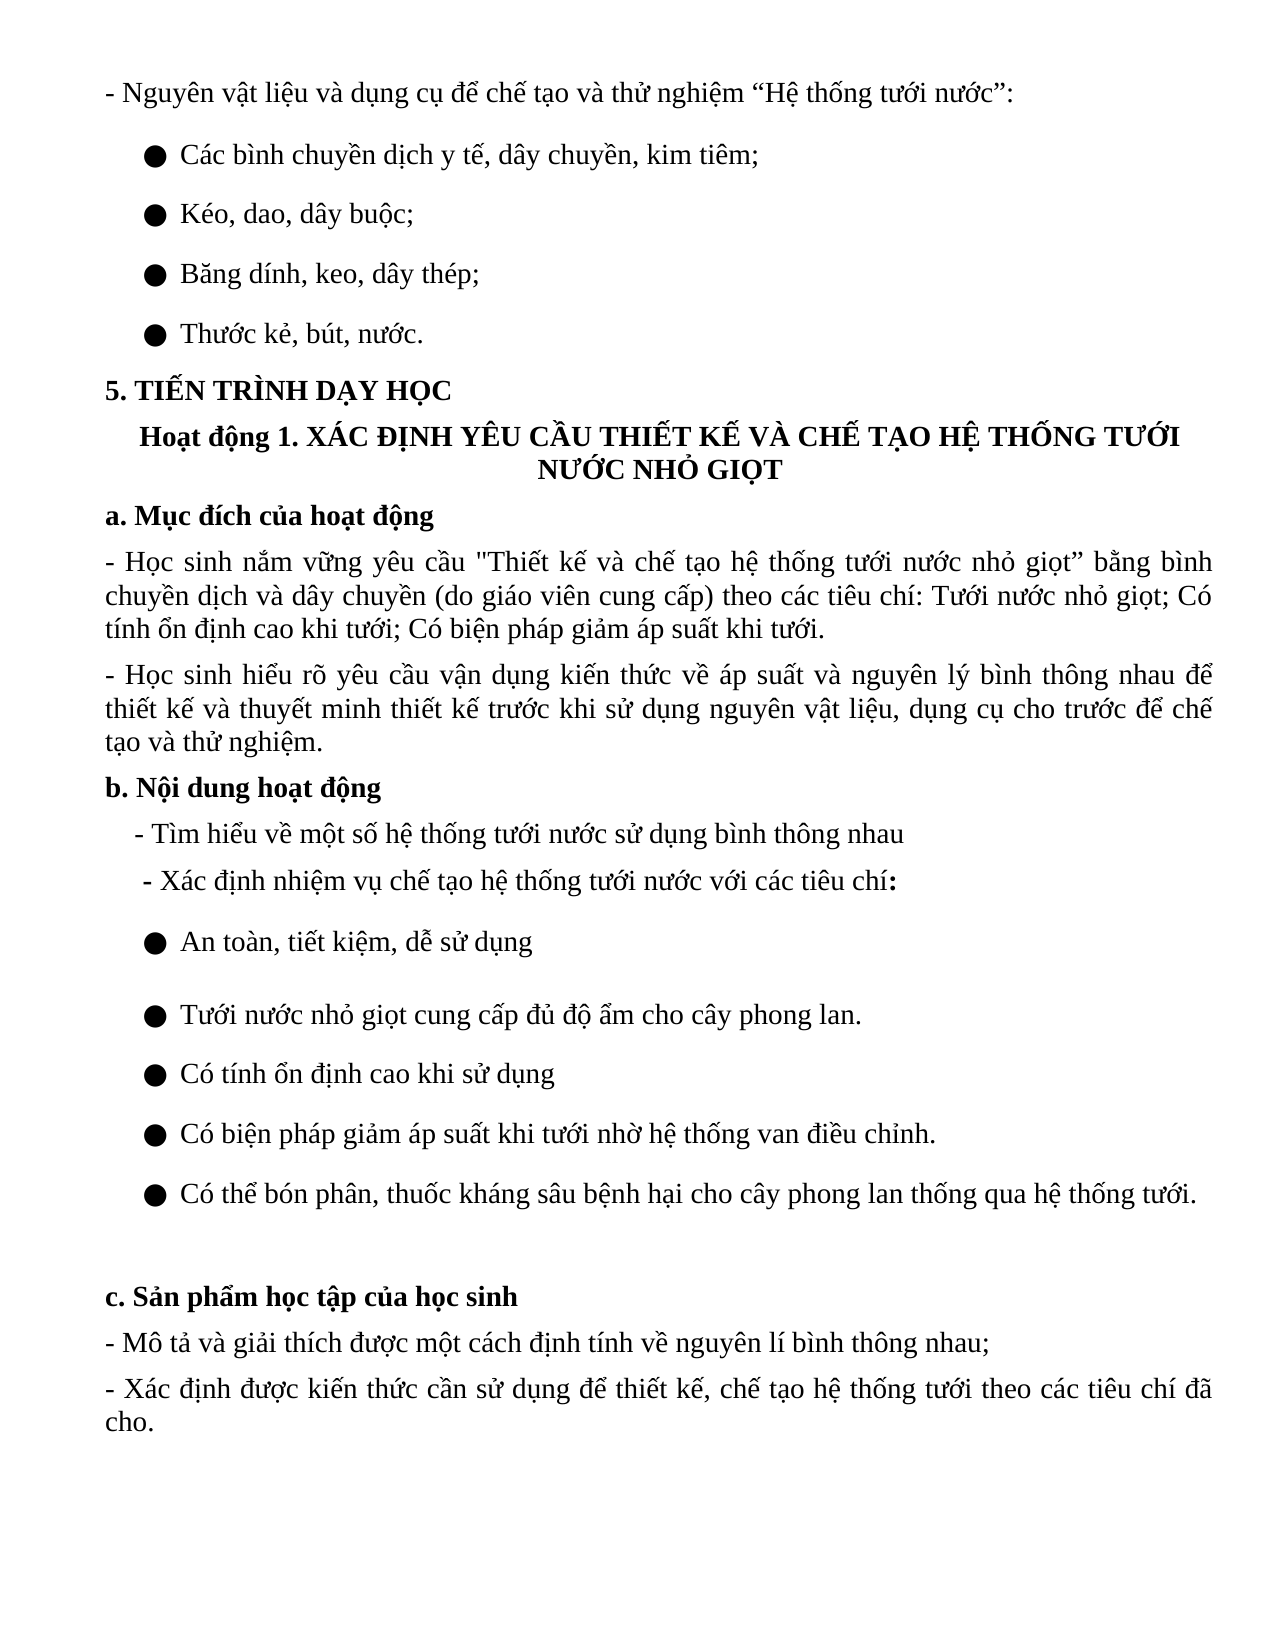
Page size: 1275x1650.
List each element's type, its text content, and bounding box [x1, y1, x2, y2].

text - Nguyên vật liệu và dụng cụ để chế tạo và thử nghiệm “Hệ thống tưới nước”: [105, 75, 1215, 108]
subtitle a. Mục đích của hoạt động [105, 498, 1215, 532]
subtitle - Mô tả và giải thích được một cách định tính về nguyên lí bình thông nhau; [105, 1325, 1215, 1358]
list Tưới nước nhỏ giọt cung cấp đủ độ ẩm cho cây phong lan. [142, 981, 1215, 1041]
text - Xác định được kiến thức cần sử dụng để thiết kế, chế tạo hệ thống tưới theo các tiêu chí đã cho. [105, 1371, 1215, 1438]
list Có tính ổn định cao khi sử dụng [142, 1041, 1215, 1101]
list Thước kẻ, bút, nước. [142, 300, 1215, 360]
subtitle b. Nội dung hoạt động [105, 771, 1215, 804]
list Băng dính, keo, dây thép; [142, 241, 1215, 300]
text - Học sinh hiểu rõ yêu cầu vận dụng kiến thức về áp suất và nguyên lý bình thông nhau để thiết kế và thuyết minh thiết kế trước khi sử dụng nguyên vật liệu, dụng cụ cho trước để chế tạo và thử nghiệm. [105, 657, 1215, 758]
text - Học sinh nắm vững yêu cầu "Thiết kế và chế tạo hệ thống tưới nước nhỏ giọt” bằng bình chuyền dịch và dây chuyền (do giáo viên cung cấp) theo các tiêu chí: Tưới nước nhỏ giọt; Có tính ổn định cao khi tưới; Có biện pháp giảm áp suất khi tưới. [105, 544, 1215, 645]
list Kéo, dao, dây buộc; [142, 181, 1215, 241]
subtitle 5. TIẾN TRÌNH DẠY HỌC [105, 373, 1215, 406]
list An toàn, tiết kiệm, dễ sử dụng [142, 909, 1215, 968]
text - Tìm hiểu về một số hệ thống tưới nước sử dụng bình thông nhau [105, 817, 1215, 850]
text - Xác định nhiệm vụ chế tạo hệ thống tưới nước với các tiêu chí: [105, 863, 1215, 896]
list Các bình chuyền dịch y tế, dây chuyền, kim tiêm; [142, 121, 1215, 181]
subtitle Hoạt động 1. XÁC ĐỊNH YÊU CẦU THIẾT KẾ VÀ CHẾ TẠO HỆ THỐNG TƯỚI NƯỚC NHỎ GIỌT [105, 419, 1215, 486]
list Có thể bón phân, thuốc kháng sâu bệnh hại cho cây phong lan thống qua hệ thống tưới. [142, 1160, 1215, 1220]
list Có biện pháp giảm áp suất khi tưới nhờ hệ thống van điều chỉnh. [142, 1101, 1215, 1160]
subtitle c. Sản phẩm học tập của học sinh [105, 1279, 1215, 1312]
